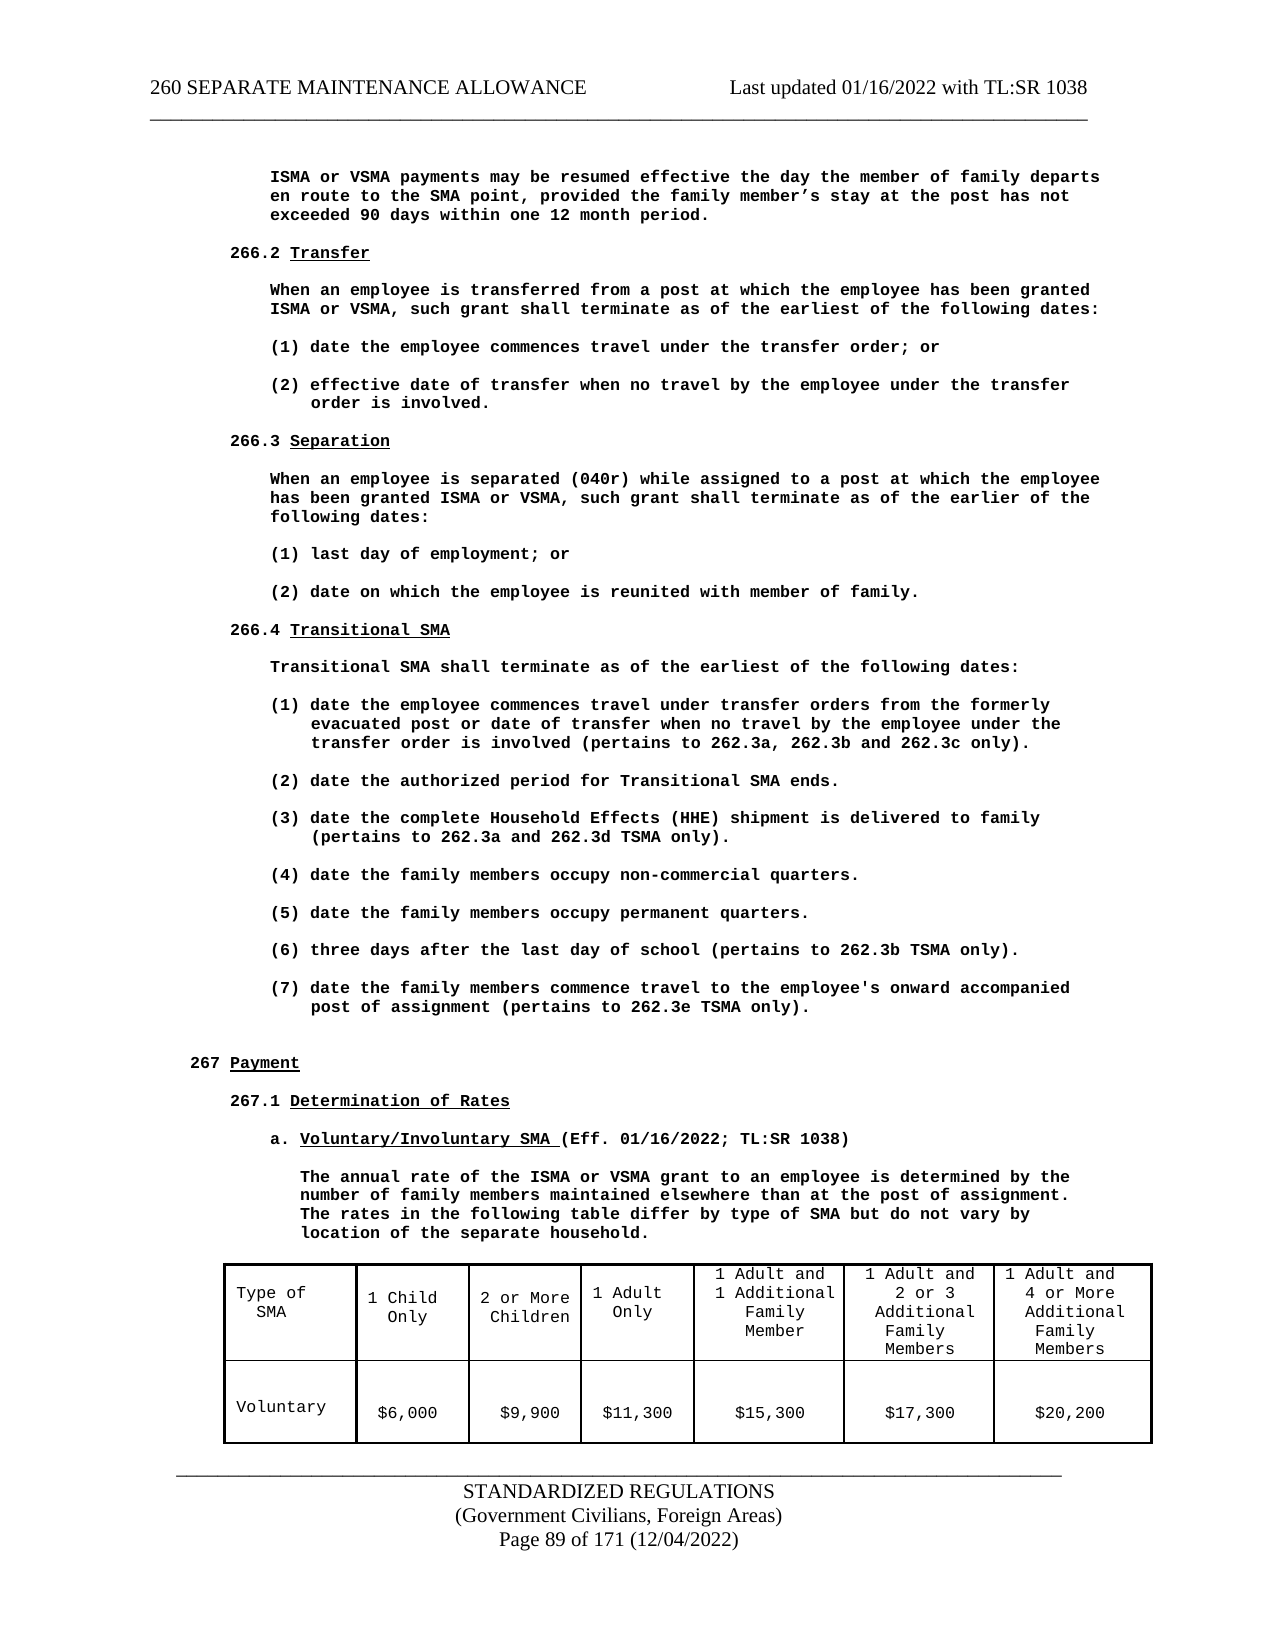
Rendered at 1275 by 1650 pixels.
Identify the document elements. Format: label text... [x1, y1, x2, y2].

text 266.3 Separation [230, 433, 1117, 452]
text (1) date the employee commences travel under the transfer order; or [270, 338, 1087, 357]
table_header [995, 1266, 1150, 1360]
text 266.2 Transfer [230, 244, 1117, 263]
text When an employee is separated (040r) while assigned to a post at which the employee has been granted ISMA or VSMA, such grant shall terminate as of the earlier of the following dates: [270, 471, 1117, 527]
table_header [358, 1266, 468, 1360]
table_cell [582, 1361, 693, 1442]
text 266.4 Transitional SMA [230, 621, 1117, 640]
text (2) effective date of transfer when no travel by the employee under the transfer order is involved. [270, 376, 1087, 414]
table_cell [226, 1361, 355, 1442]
text When an employee is transferred from a post at which the employee has been granted ISMA or VSMA, such grant shall terminate as of the earliest of the following dates: [270, 282, 1117, 320]
text a. Voluntary/Involuntary SMA (Eff. 01/16/2022; TL:SR 1038) [270, 1130, 1117, 1149]
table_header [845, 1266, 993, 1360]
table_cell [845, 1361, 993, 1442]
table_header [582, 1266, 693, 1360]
text (4) date the family members occupy non-commercial quarters. [270, 866, 1087, 885]
text The annual rate of the ISMA or VSMA grant to an employee is determined by the number of family members maintained elsewhere than at the post of assignment. The rates in the following table differ by type of SMA but do not vary by location of the separate household. [300, 1168, 1087, 1243]
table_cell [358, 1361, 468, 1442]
text 267 Payment [190, 1055, 1117, 1074]
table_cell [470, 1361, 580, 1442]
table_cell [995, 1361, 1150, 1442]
text (1) date the employee commences travel under transfer orders from the formerly evacuated post or date of transfer when no travel by the employee under the transfer order is involved (pertains to 262.3a, 262.3b and 262.3c only). [270, 697, 1087, 753]
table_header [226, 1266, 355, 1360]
text (2) date on which the employee is reunited with member of family. [270, 584, 1087, 602]
text (2) date the authorized period for Transitional SMA ends. [270, 772, 1087, 791]
text (7) date the family members commence travel to the employee's onward accompanied post of assignment (pertains to 262.3e TSMA only). [270, 979, 1087, 1017]
text 267.1 Determination of Rates [230, 1093, 1117, 1112]
text (3) date the complete Household Effects (HHE) shipment is delivered to family (pertains to 262.3a and 262.3d TSMA only). [270, 810, 1087, 848]
text Transitional SMA shall terminate as of the earliest of the following dates: [270, 659, 1117, 678]
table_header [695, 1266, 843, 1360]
text (5) date the family members occupy permanent quarters. [270, 904, 1087, 923]
text ISMA or VSMA payments may be resumed effective the day the member of family departs en route to the SMA point, provided the family member’s stay at the post has not exceeded 90 days within one 12 month period. [270, 169, 1117, 225]
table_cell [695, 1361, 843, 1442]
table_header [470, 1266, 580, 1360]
text (6) three days after the last day of school (pertains to 262.3b TSMA only). [270, 942, 1087, 961]
text (1) last day of employment; or [270, 546, 1087, 565]
